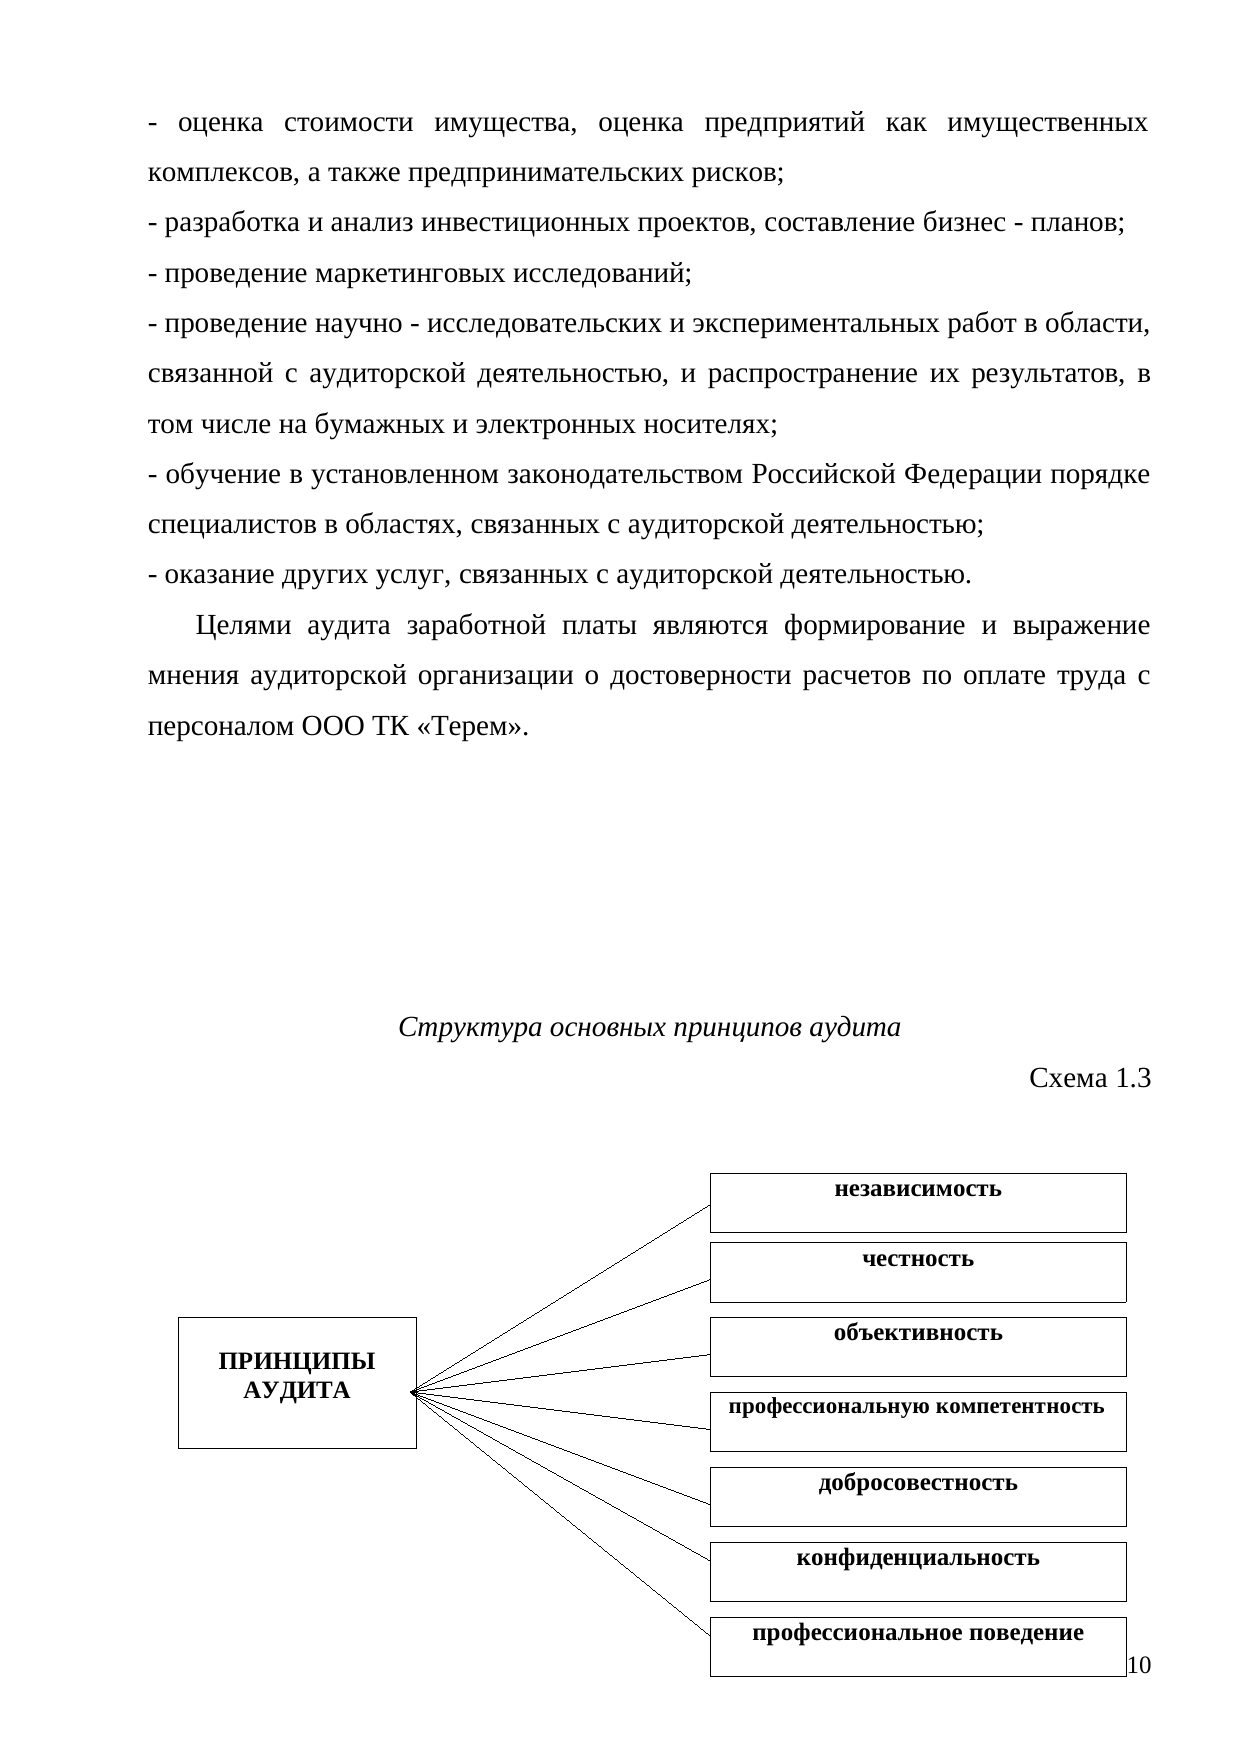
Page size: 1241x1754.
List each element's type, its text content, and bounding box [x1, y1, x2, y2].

text - разработка и анализ инвестиционных проектов, составление бизнес - планов; [148, 205, 1152, 238]
text - обучение в установленном законодательством Российской Федерации порядке специалистов в областях, связанных с аудиторской деятельностью; [148, 456, 1152, 540]
text Схема 1.3 [148, 1060, 1152, 1093]
text Структура основных принципов аудита [148, 1010, 1152, 1043]
text - проведение маркетинговых исследований; [148, 255, 1152, 288]
text - проведение научно - исследовательских и экспериментальных работ в области, связанной с аудиторской деятельностью, и распространение их результатов, в том числе на бумажных и электронных носителях; [148, 305, 1152, 439]
text - оценка стоимости имущества, оценка предприятий как имущественных комплексов, а также предпринимательских рисков; [148, 104, 1152, 188]
text - оказание других услуг, связанных с аудиторской деятельностью. [148, 557, 1152, 590]
text Целями аудита заработной платы являются формирование и выражение мнения аудиторской организации о достоверности расчетов по оплате труда с персоналом ООО ТК «Терем». [148, 607, 1152, 741]
